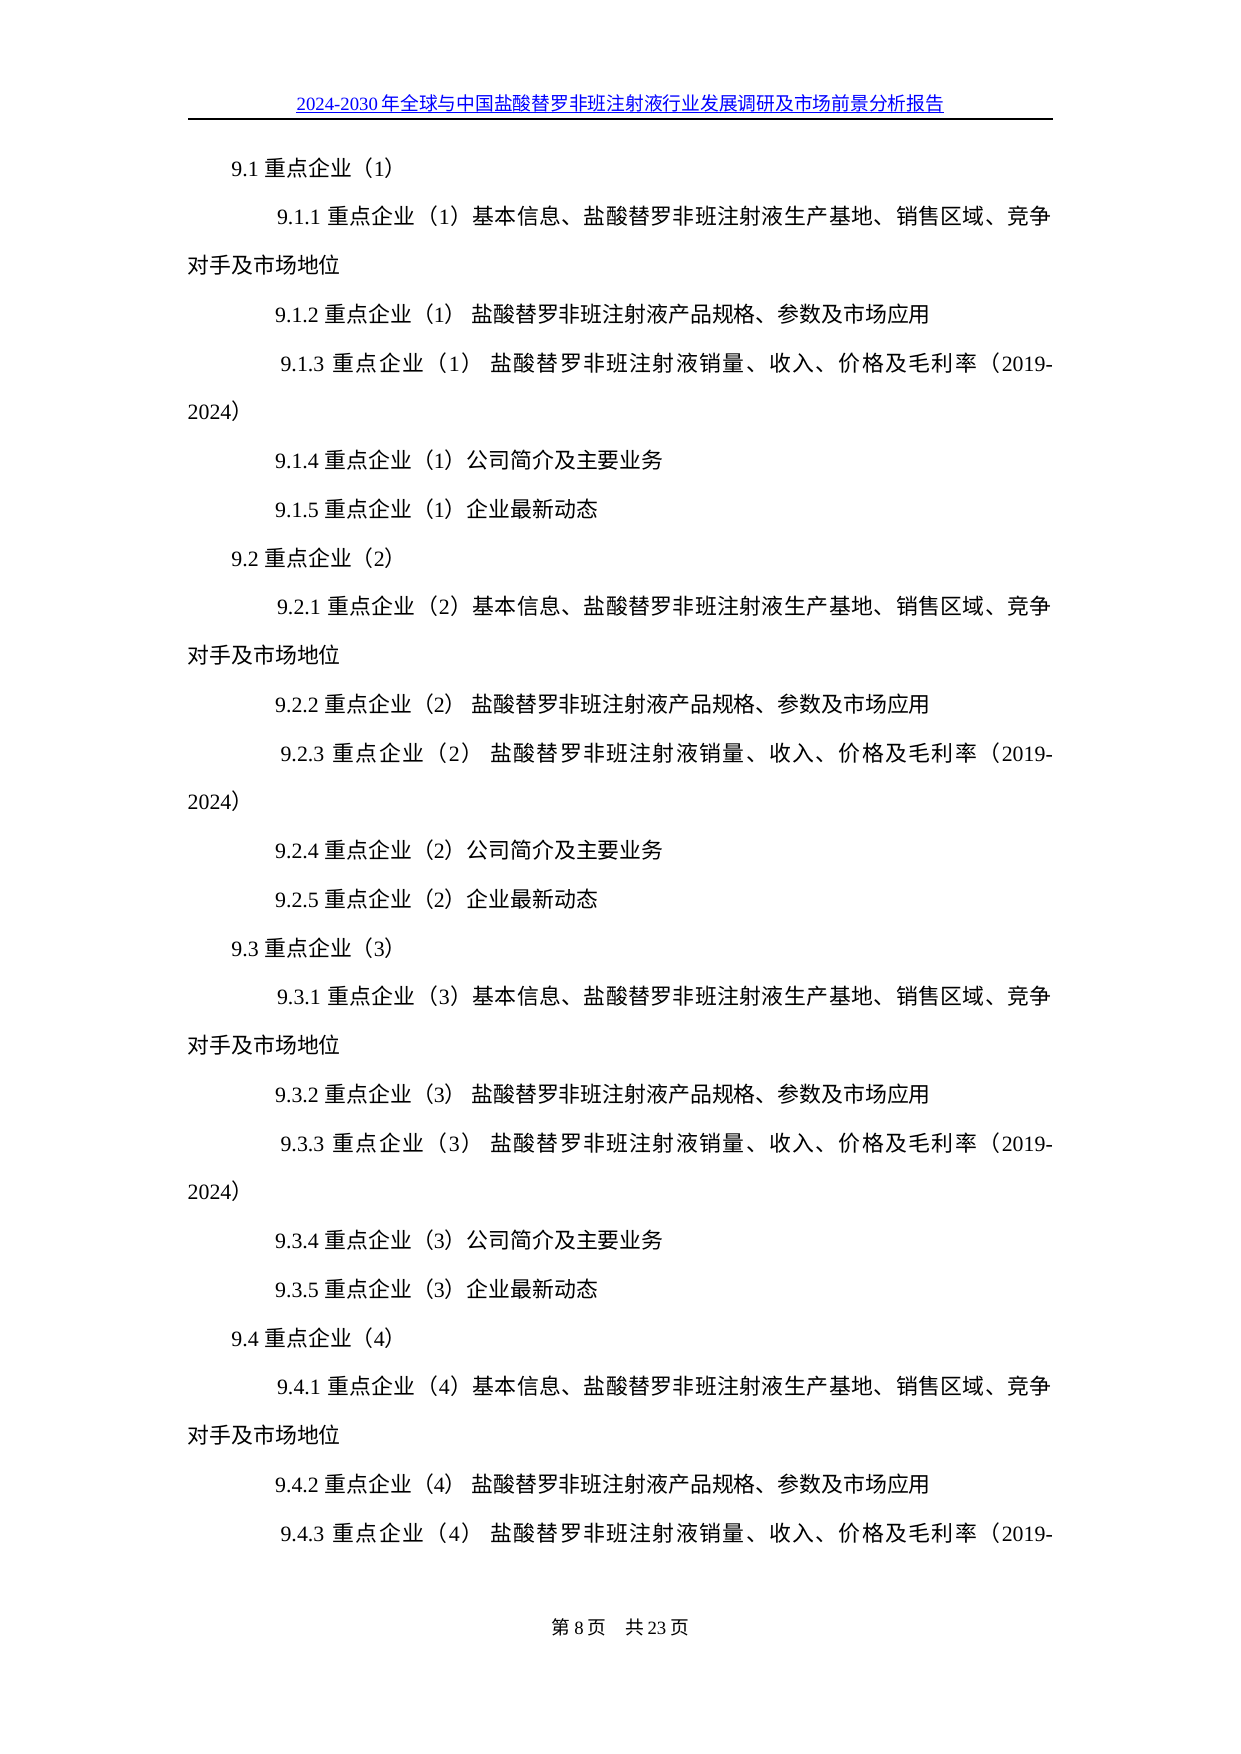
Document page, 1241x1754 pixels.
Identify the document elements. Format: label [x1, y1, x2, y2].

text [187, 150, 1053, 1548]
